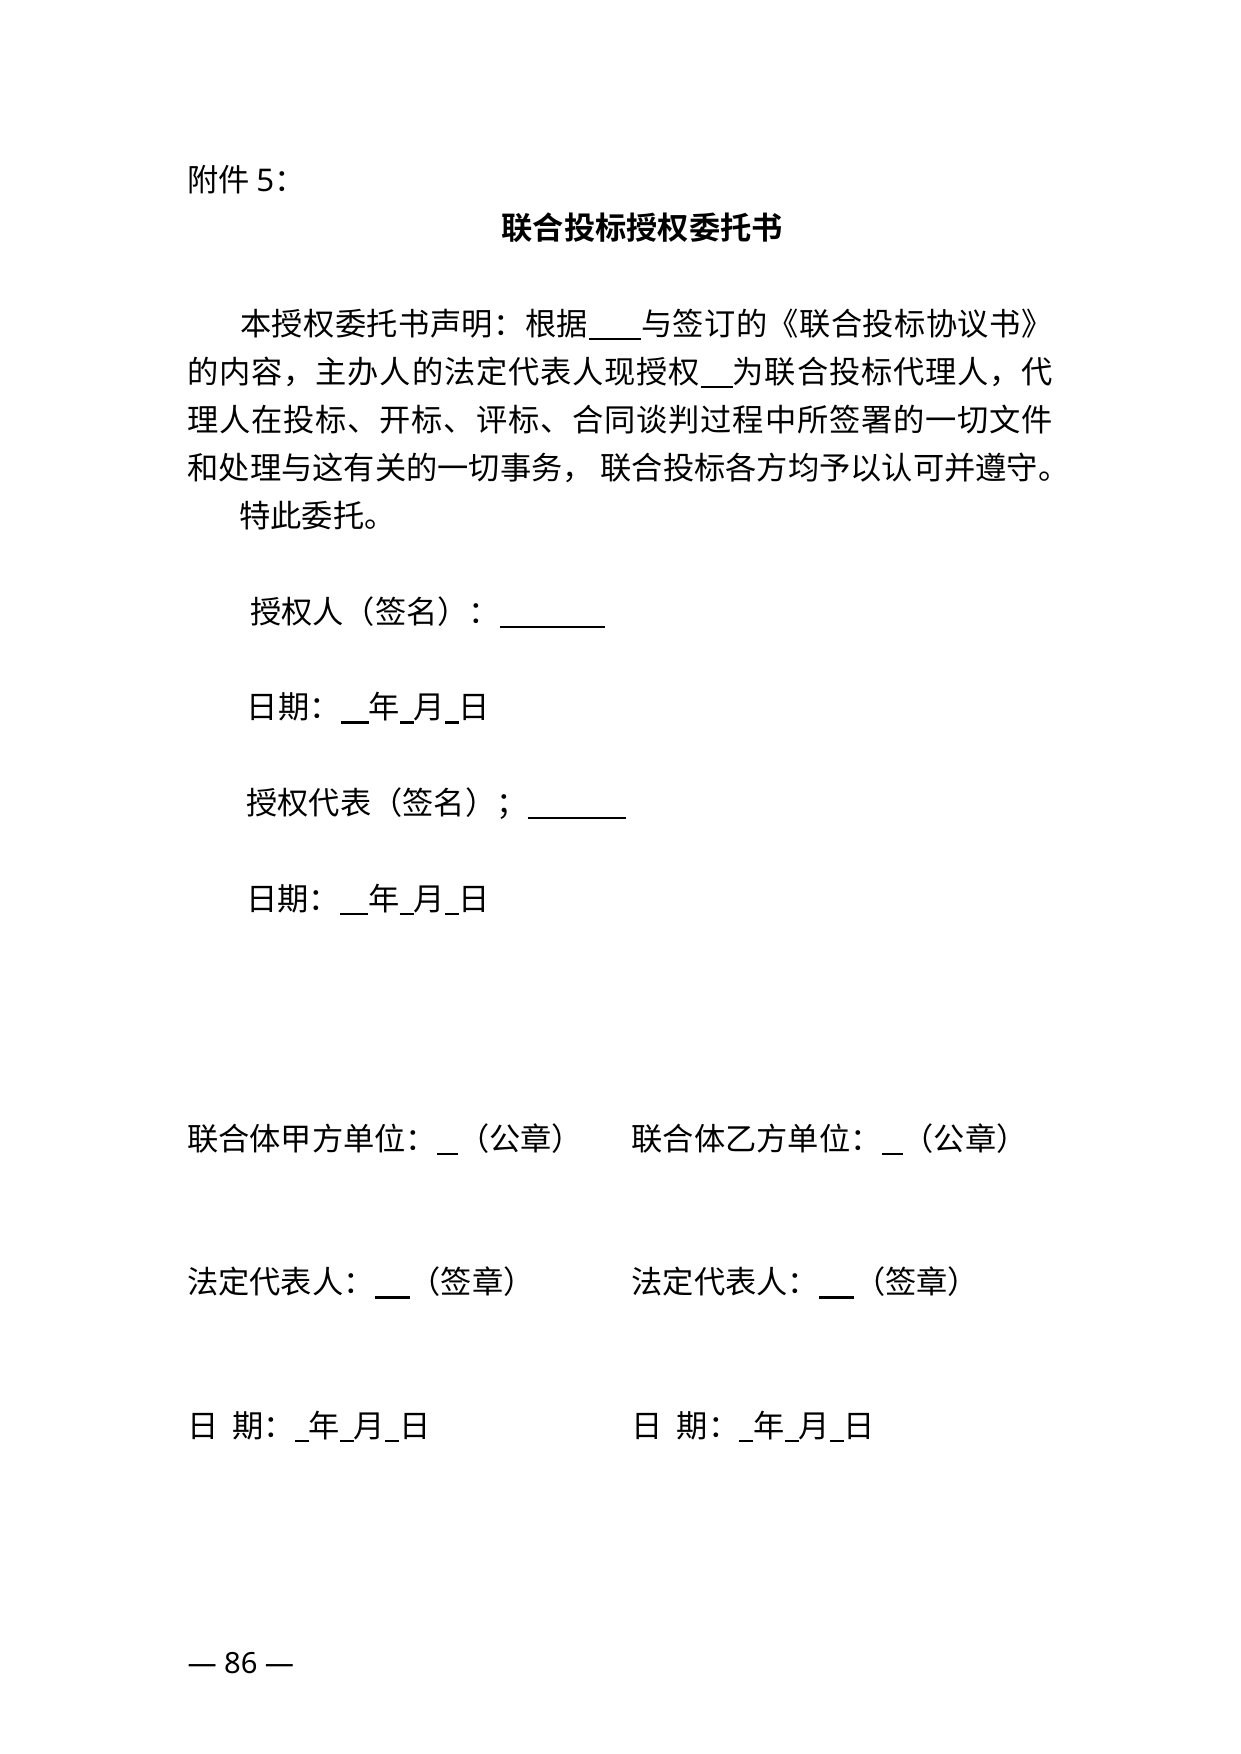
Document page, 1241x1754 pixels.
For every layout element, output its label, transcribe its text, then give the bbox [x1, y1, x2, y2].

text 日期： 年 月 日 [187, 872, 1053, 920]
text 特此委托。 [187, 489, 1053, 537]
text 授权代表（签名）； [187, 776, 1053, 824]
table_header 联合体甲方单位： （公章） 法定代表人： （签章） 日 期： 年 月 日 [176, 1016, 620, 1447]
text 本授权委托书声明：根据 与签订的《联合投标协议书》的内容，主办人的法定代表人现授权 为联合投标代理人，代理人在投标、开标、评标、合同谈判过程中所签署的一切文件和处理与这有关的一切事务， 联合投标各方均予以认可并遵守。 [187, 297, 1053, 489]
table_header 联合体乙方单位： （公章） 法定代表人： （签章） 日 期： 年 月 日 [620, 1016, 1064, 1447]
text 附件5： [187, 153, 1053, 201]
text 授权人（签名）： [187, 585, 1053, 633]
text 日期： 年 月 日 [231, 681, 1053, 728]
text 联合投标授权委托书 [187, 201, 1053, 249]
